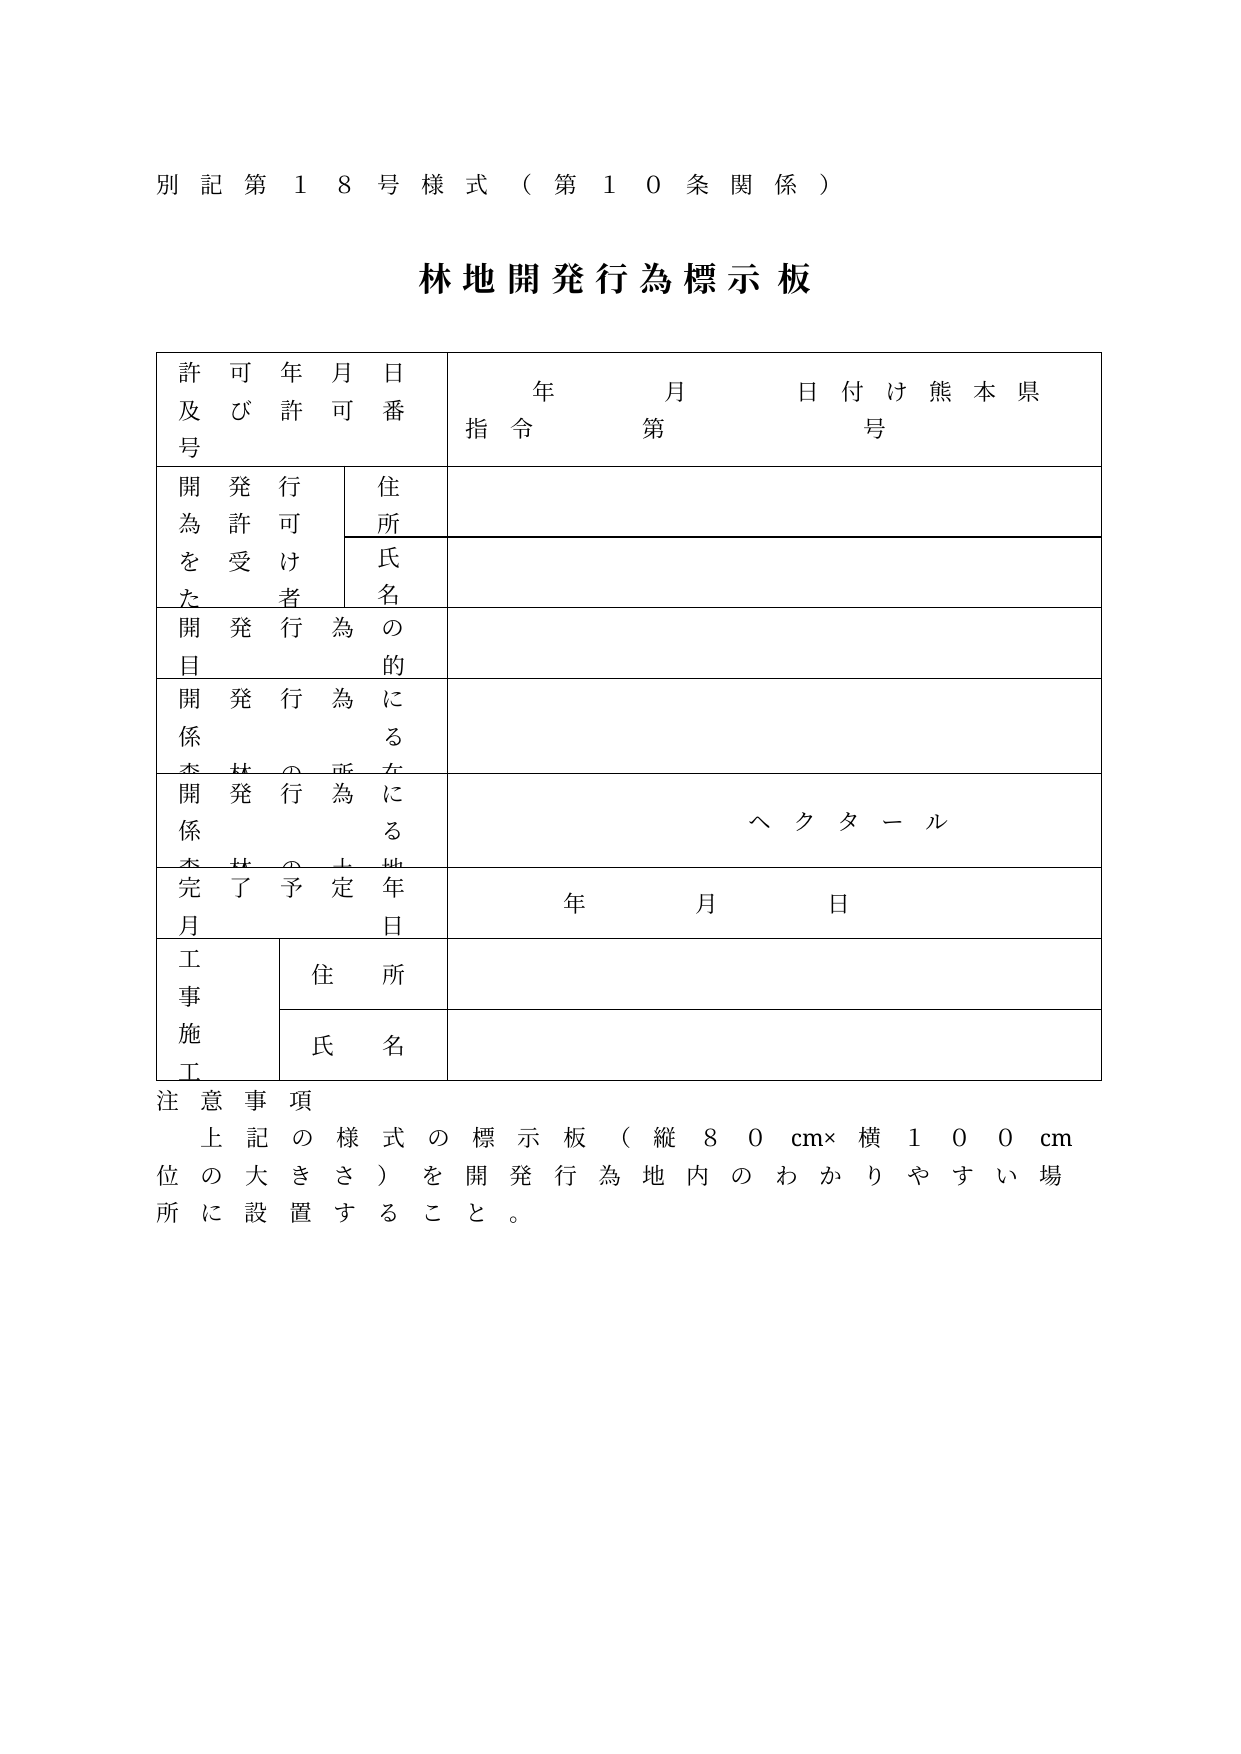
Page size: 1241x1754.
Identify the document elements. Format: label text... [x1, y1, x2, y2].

table_cell 年 月 日 [448, 868, 1101, 938]
text 上記の様式の標示板（縦８０cm×横１００cm位の大きさ）を開発行為地内のわかりやすい場所に設置すること。 [156, 1118, 1084, 1231]
table_cell [448, 1010, 1101, 1079]
table_cell [448, 679, 1101, 772]
table_cell 工事 施工者 [157, 939, 279, 1079]
table_cell 完了予定年月日 [157, 868, 447, 938]
text 注意事項 [156, 1081, 1084, 1118]
table_cell 開発行為に係る 森林の土地の面積 [157, 774, 447, 867]
table_cell 開発行為の目的 [157, 608, 447, 678]
table_cell 開発行為に係る 森林の所在場所 [157, 679, 447, 772]
text 林地開発行為標示板 [156, 239, 1084, 314]
table_header 許可年月日 及び許可番号 [157, 353, 447, 466]
text 別記第１８号様式（第１０条関係） [156, 164, 1084, 202]
table_cell 住所 [280, 939, 447, 1009]
table_cell 氏名 [345, 538, 447, 607]
table_cell ヘクタール [448, 774, 1101, 867]
table_cell 開発行為許可 を受けた者 [157, 467, 344, 607]
table_cell [448, 608, 1101, 678]
table_header 年 月 日付け熊本県指令 第 号 [448, 353, 1101, 466]
table_cell [448, 538, 1101, 607]
table_cell [448, 467, 1101, 536]
table_cell [448, 939, 1101, 1009]
table_cell 住所 [345, 467, 447, 536]
table_cell 氏名 [280, 1010, 447, 1079]
